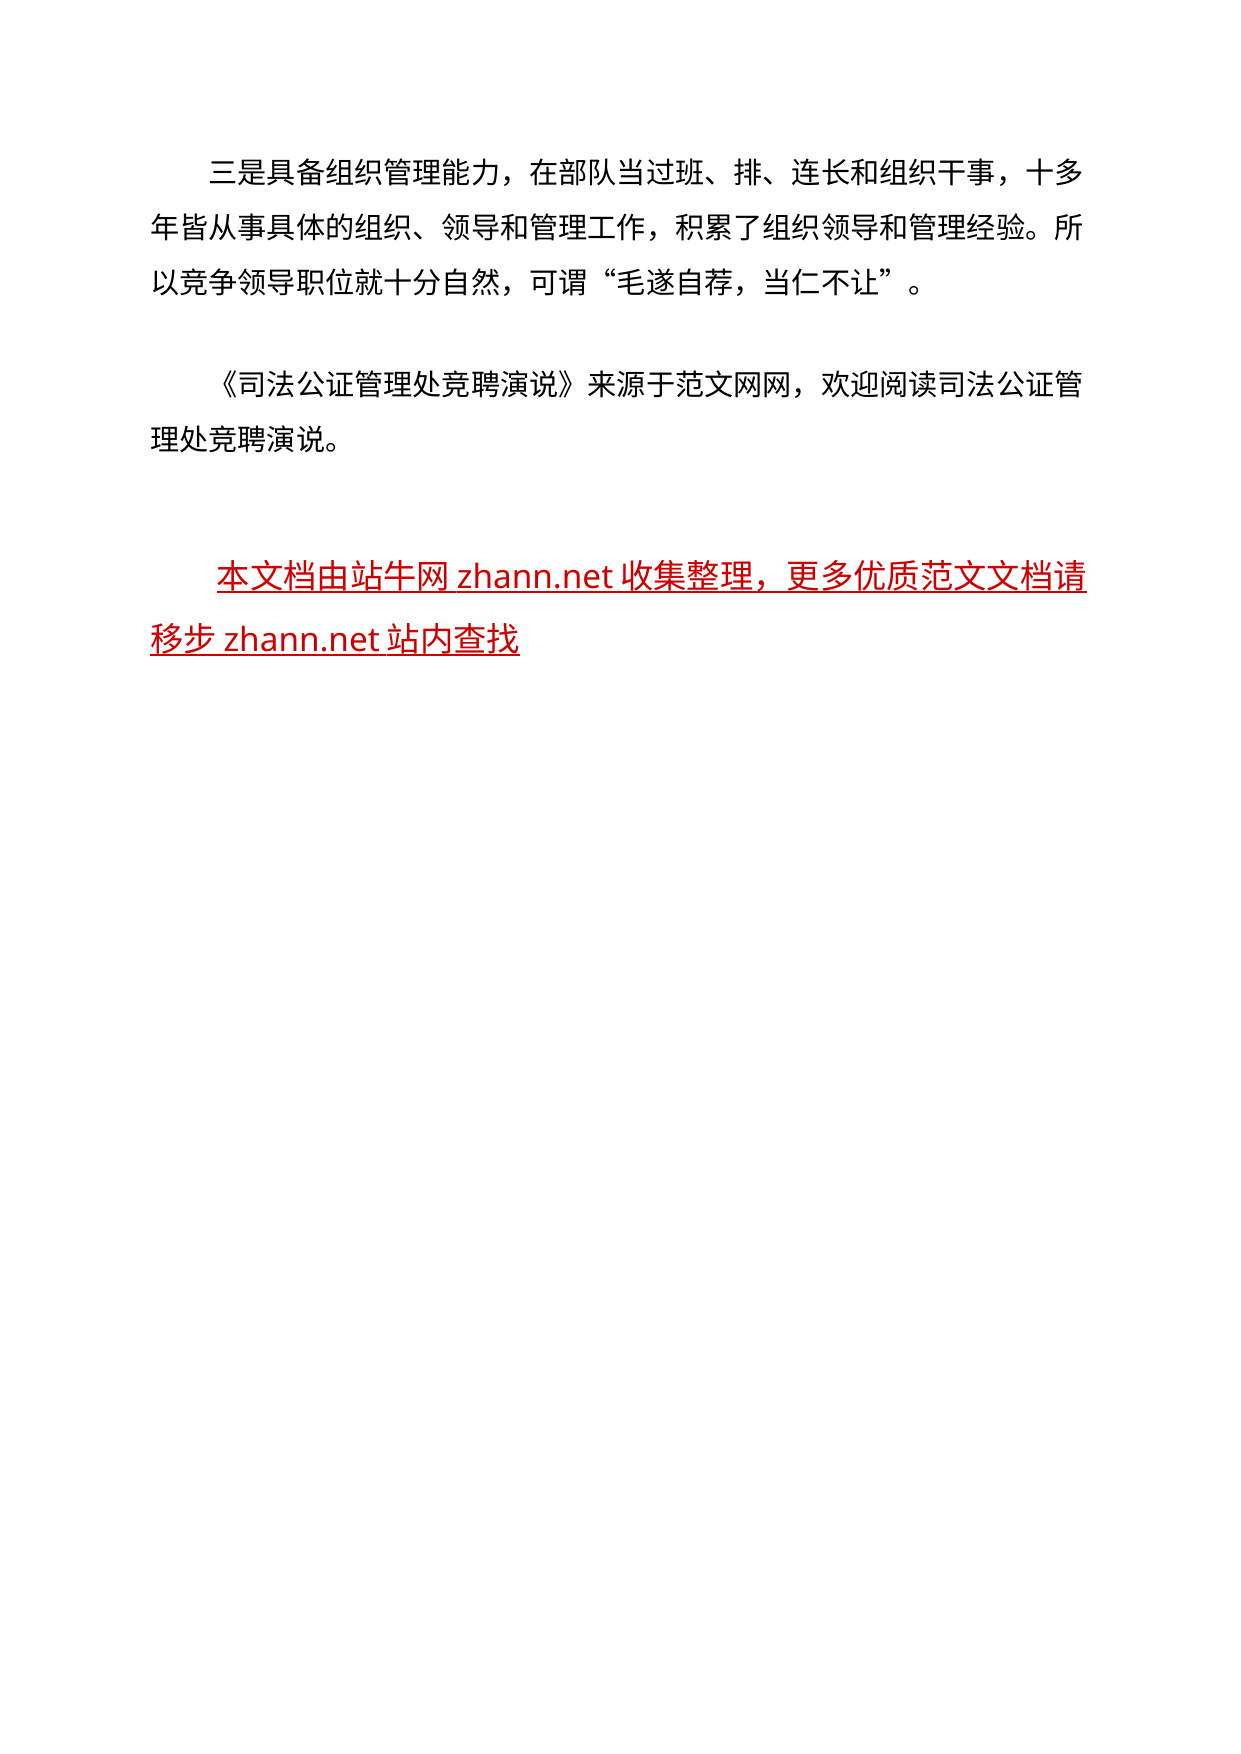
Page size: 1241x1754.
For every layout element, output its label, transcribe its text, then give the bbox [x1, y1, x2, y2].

text 《司法公证管理处竞聘演说》来源于范文网网，欢迎阅读司法公证管理处竞聘演说。 [150, 362, 1090, 459]
text 三是具备组织管理能力，在部队当过班、排、连长和组织干事，十多年皆从事具体的组织、领导和管理工作，积累了组织领导和管理经验。所以竞争领导职位就十分自然，可谓“毛遂自荐，当仁不让”。 [150, 150, 1090, 302]
text 本文档由站牛网zhann.net收集整理，更多优质范文文档请移步zhann.net站内查找 [150, 549, 1090, 661]
